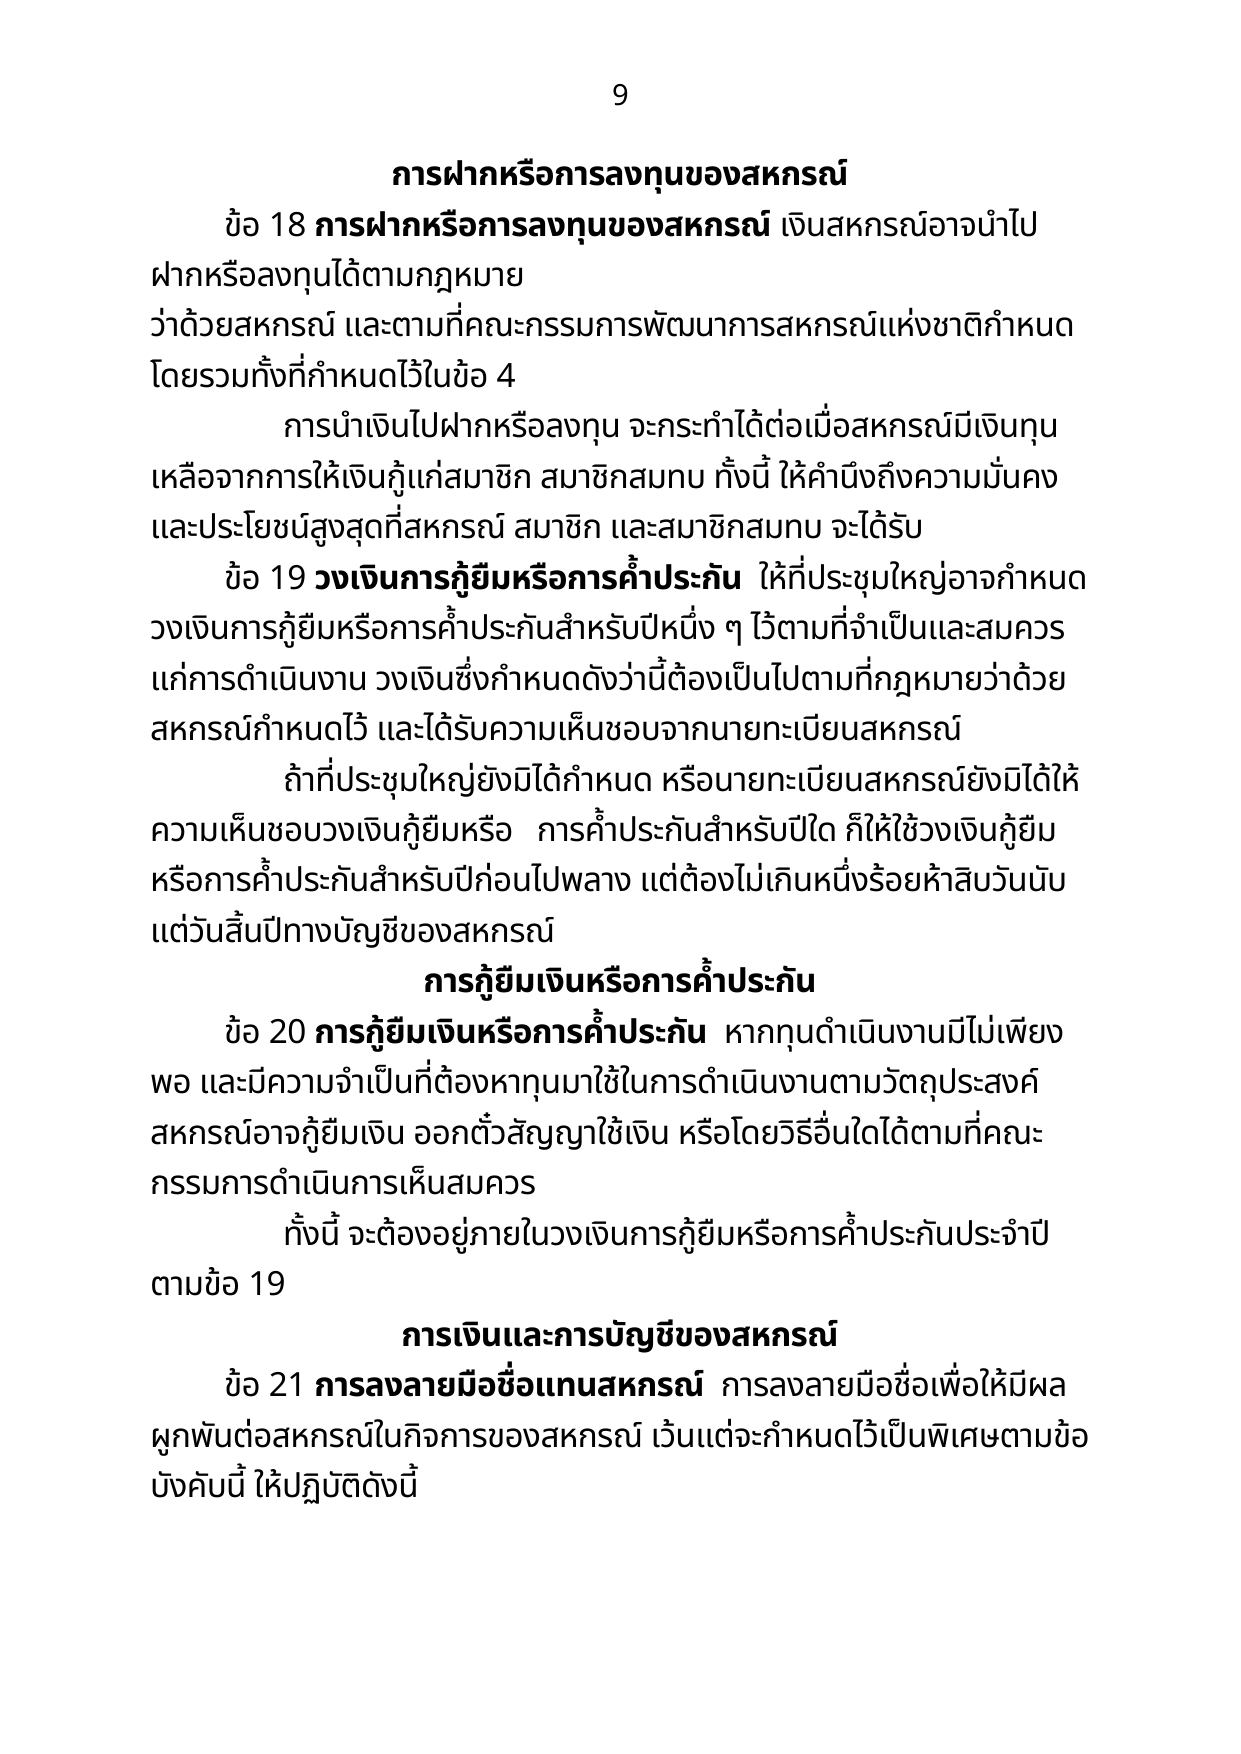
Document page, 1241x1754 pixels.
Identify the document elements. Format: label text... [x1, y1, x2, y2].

text ทั้งนี้ จะต้องอยู่ภายในวงเงินการกู้ยืมหรือการค้ำประกันประจำปีตามข้อ 19 [150, 1209, 1090, 1311]
text การนำเงินไปฝากหรือลงทุน จะกระทำได้ต่อเมื่อสหกรณ์มีเงินทุนเหลือจากการให้เงินกู้แก่สมาชิก สมาชิกสมทบ ทั้งนี้ ให้คำนึงถึงความมั่นคงและประโยชน์สูงสุดที่สหกรณ์ สมาชิก และสมาชิกสมทบ จะได้รับ [150, 402, 1090, 554]
text ถ้าที่ประชุมใหญ่ยังมิได้กำหนด หรือนายทะเบียนสหกรณ์ยังมิได้ให้ความเห็นชอบวงเงินกู้ยืมหรือ การค้ำประกันสำหรับปีใด ก็ให้ใช้วงเงินกู้ยืมหรือการค้ำประกันสำหรับปีก่อนไปพลาง แต่ต้องไม่เกินหนึ่งร้อยห้าสิบวันนับแต่วันสิ้นปีทางบัญชีของสหกรณ์ [150, 756, 1090, 957]
text ข้อ 21 การลงลายมือชื่อแทนสหกรณ์ การลงลายมือชื่อเพื่อให้มีผลผูกพันต่อสหกรณ์ในกิจการของสหกรณ์ เว้นแต่จะกำหนดไว้เป็นพิเศษตามข้อบังคับนี้ ให้ปฏิบัติดังนี้ [150, 1361, 1090, 1512]
text ข้อ 20 การกู้ยืมเงินหรือการค้ำประกัน หากทุนดำเนินงานมีไม่เพียงพอ และมีความจำเป็นที่ต้องหาทุนมาใช้ในการดำเนินงานตามวัตถุประสงค์ สหกรณ์อาจกู้ยืมเงิน ออกตั๋วสัญญาใช้เงิน หรือโดยวิธีอื่นใดได้ตามที่คณะกรรมการดำเนินการเห็นสมควร [150, 1008, 1090, 1209]
text ข้อ 19 วงเงินการกู้ยืมหรือการค้ำประกัน ให้ที่ประชุมใหญ่อาจกำหนดวงเงินการกู้ยืมหรือการค้ำประกันสำหรับปีหนึ่ง ๆ ไว้ตามที่จำเป็นและสมควรแก่การดำเนินงาน วงเงินซึ่งกำหนดดังว่านี้ต้องเป็นไปตามที่กฎหมายว่าด้วยสหกรณ์กำหนดไว้ และได้รับความเห็นชอบจากนายทะเบียนสหกรณ์ [150, 554, 1090, 756]
text ข้อ 18 การฝากหรือการลงทุนของสหกรณ์ เงินสหกรณ์อาจนำไปฝากหรือลงทุนได้ตามกฎหมาย ว่าด้วยสหกรณ์ และตามที่คณะกรรมการพัฒนาการสหกรณ์แห่งชาติกำหนด โดยรวมทั้งที่กำหนดไว้ในข้อ 4 [150, 200, 1090, 402]
text การเงินและการบัญชีของสหกรณ์ [150, 1311, 1090, 1361]
text การฝากหรือการลงทุนของสหกรณ์ [150, 150, 1090, 200]
text การกู้ยืมเงินหรือการค้ำประกัน [150, 957, 1090, 1008]
